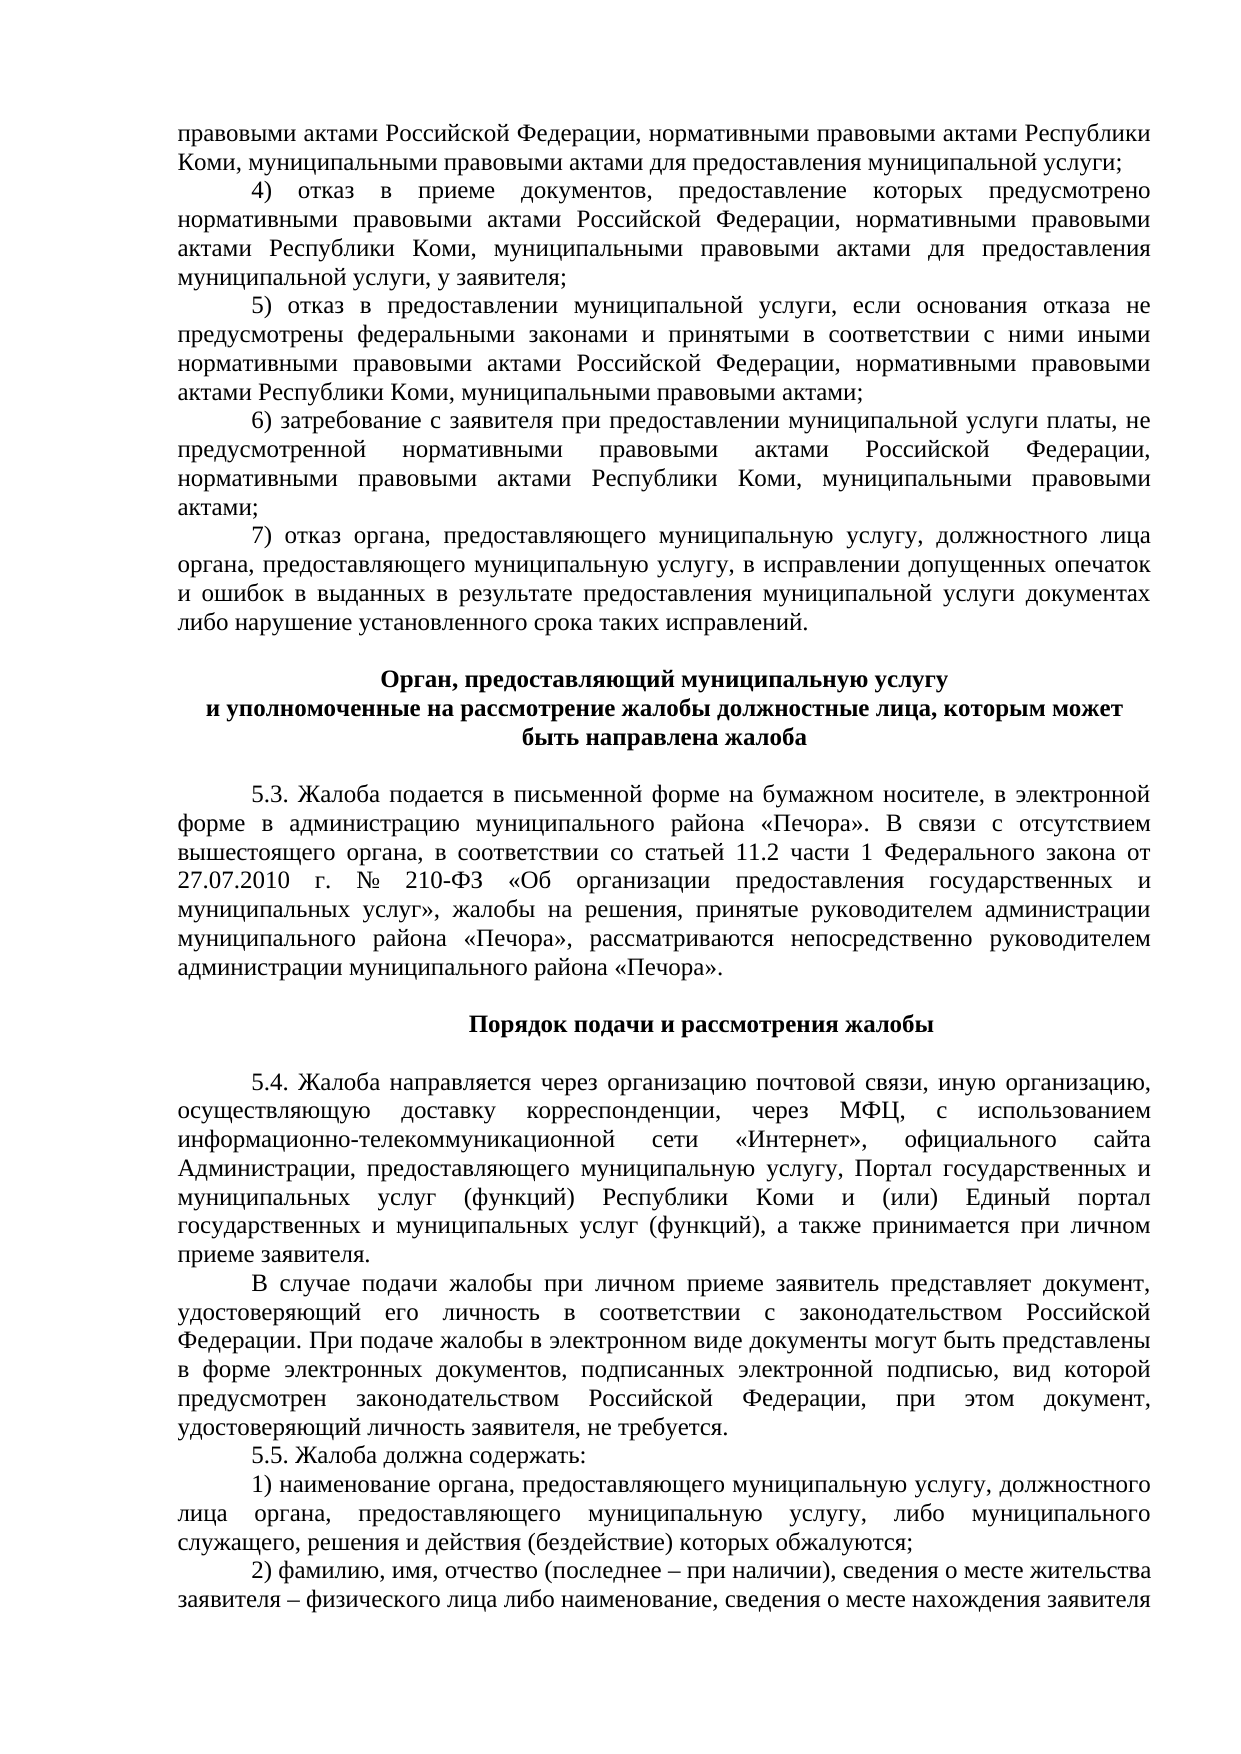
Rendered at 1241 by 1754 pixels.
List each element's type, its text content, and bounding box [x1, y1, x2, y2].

text 5.3. Жалоба подается в письменной форме на бумажном носителе, в электронной форме в администрацию муниципального района «Печора». В связи с отсутствием вышестоящего органа, в соответствии со статьей 11.2 части 1 Федерального закона от 27.07.2010 г. № 210-ФЗ «Об организации предоставления государственных и муниципальных услуг», жалобы на решения, принятые руководителем администрации муниципального района «Печора», рассматриваются непосредственно руководителем администрации муниципального района «Печора». [177, 779, 1152, 981]
text 7) отказ органа, предоставляющего муниципальную услугу, должностного лица органа, предоставляющего муниципальную услугу, в исправлении допущенных опечаток и ошибок в выданных в результате предоставления муниципальной услуги документах либо нарушение установленного срока таких исправлений. [177, 521, 1152, 636]
text 5.5. Жалоба должна содержать: [177, 1441, 1152, 1469]
text 1) наименование органа, предоставляющего муниципальную услугу, должностного лица органа, предоставляющего муниципальную услугу, либо муниципального служащего, решения и действия (бездействие) которых обжалуются; [177, 1469, 1152, 1556]
text Орган, предоставляющий муниципальную услугу [177, 664, 1152, 693]
text 5.4. Жалоба направляется через организацию почтовой связи, иную организацию, осуществляющую доставку корреспонденции, через МФЦ, с использованием информационно-телекоммуникационной сети «Интернет», официального сайта Администрации, предоставляющего муниципальную услугу, Портал государственных и муниципальных услуг (функций) Республики Коми и (или) Единый портал государственных и муниципальных услуг (функций), а также принимается при личном приеме заявителя. [177, 1067, 1152, 1268]
text и уполномоченные на рассмотрение жалобы должностные лица, которым может быть направлена жалоба [177, 693, 1152, 751]
text В случае подачи жалобы при личном приеме заявитель представляет документ, удостоверяющий его личность в соответствии с законодательством Российской Федерации. При подаче жалобы в электронном виде документы могут быть представлены в форме электронных документов, подписанных электронной подписью, вид которой предусмотрен законодательством Российской Федерации, при этом документ, удостоверяющий личность заявителя, не требуется. [177, 1268, 1152, 1441]
text 6) затребование с заявителя при предоставлении муниципальной услуги платы, не предусмотренной нормативными правовыми актами Российской Федерации, нормативными правовыми актами Республики Коми, муниципальными правовыми актами; [177, 406, 1152, 521]
text Порядок подачи и рассмотрения жалобы [177, 1009, 1152, 1038]
text 4) отказ в приеме документов, предоставление которых предусмотрено нормативными правовыми актами Российской Федерации, нормативными правовыми актами Республики Коми, муниципальными правовыми актами для предоставления муниципальной услуги, у заявителя; [177, 176, 1152, 291]
text 5) отказ в предоставлении муниципальной услуги, если основания отказа не предусмотрены федеральными законами и принятыми в соответствии с ними иными нормативными правовыми актами Российской Федерации, нормативными правовыми актами Республики Коми, муниципальными правовыми актами; [177, 291, 1152, 406]
